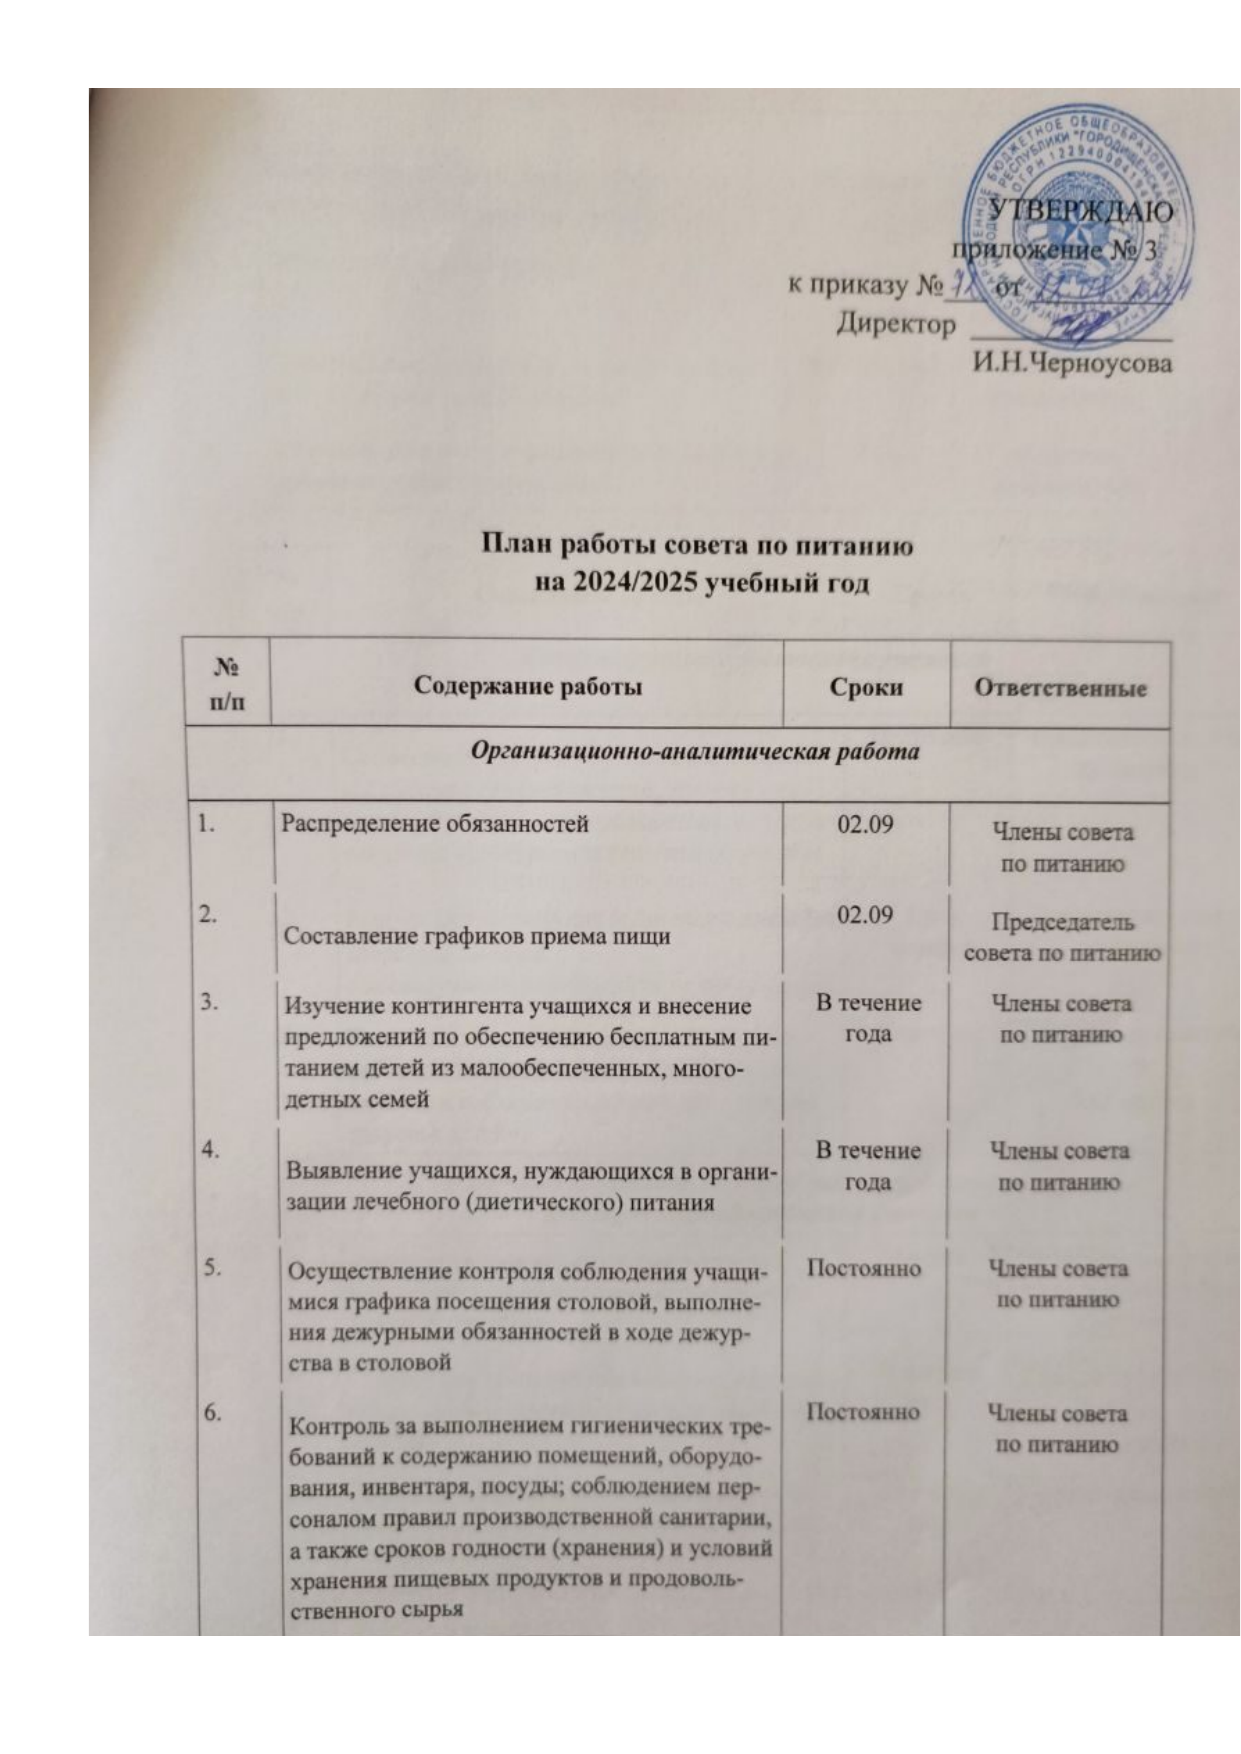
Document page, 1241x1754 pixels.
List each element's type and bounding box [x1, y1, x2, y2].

picture [88, 88, 1241, 1636]
